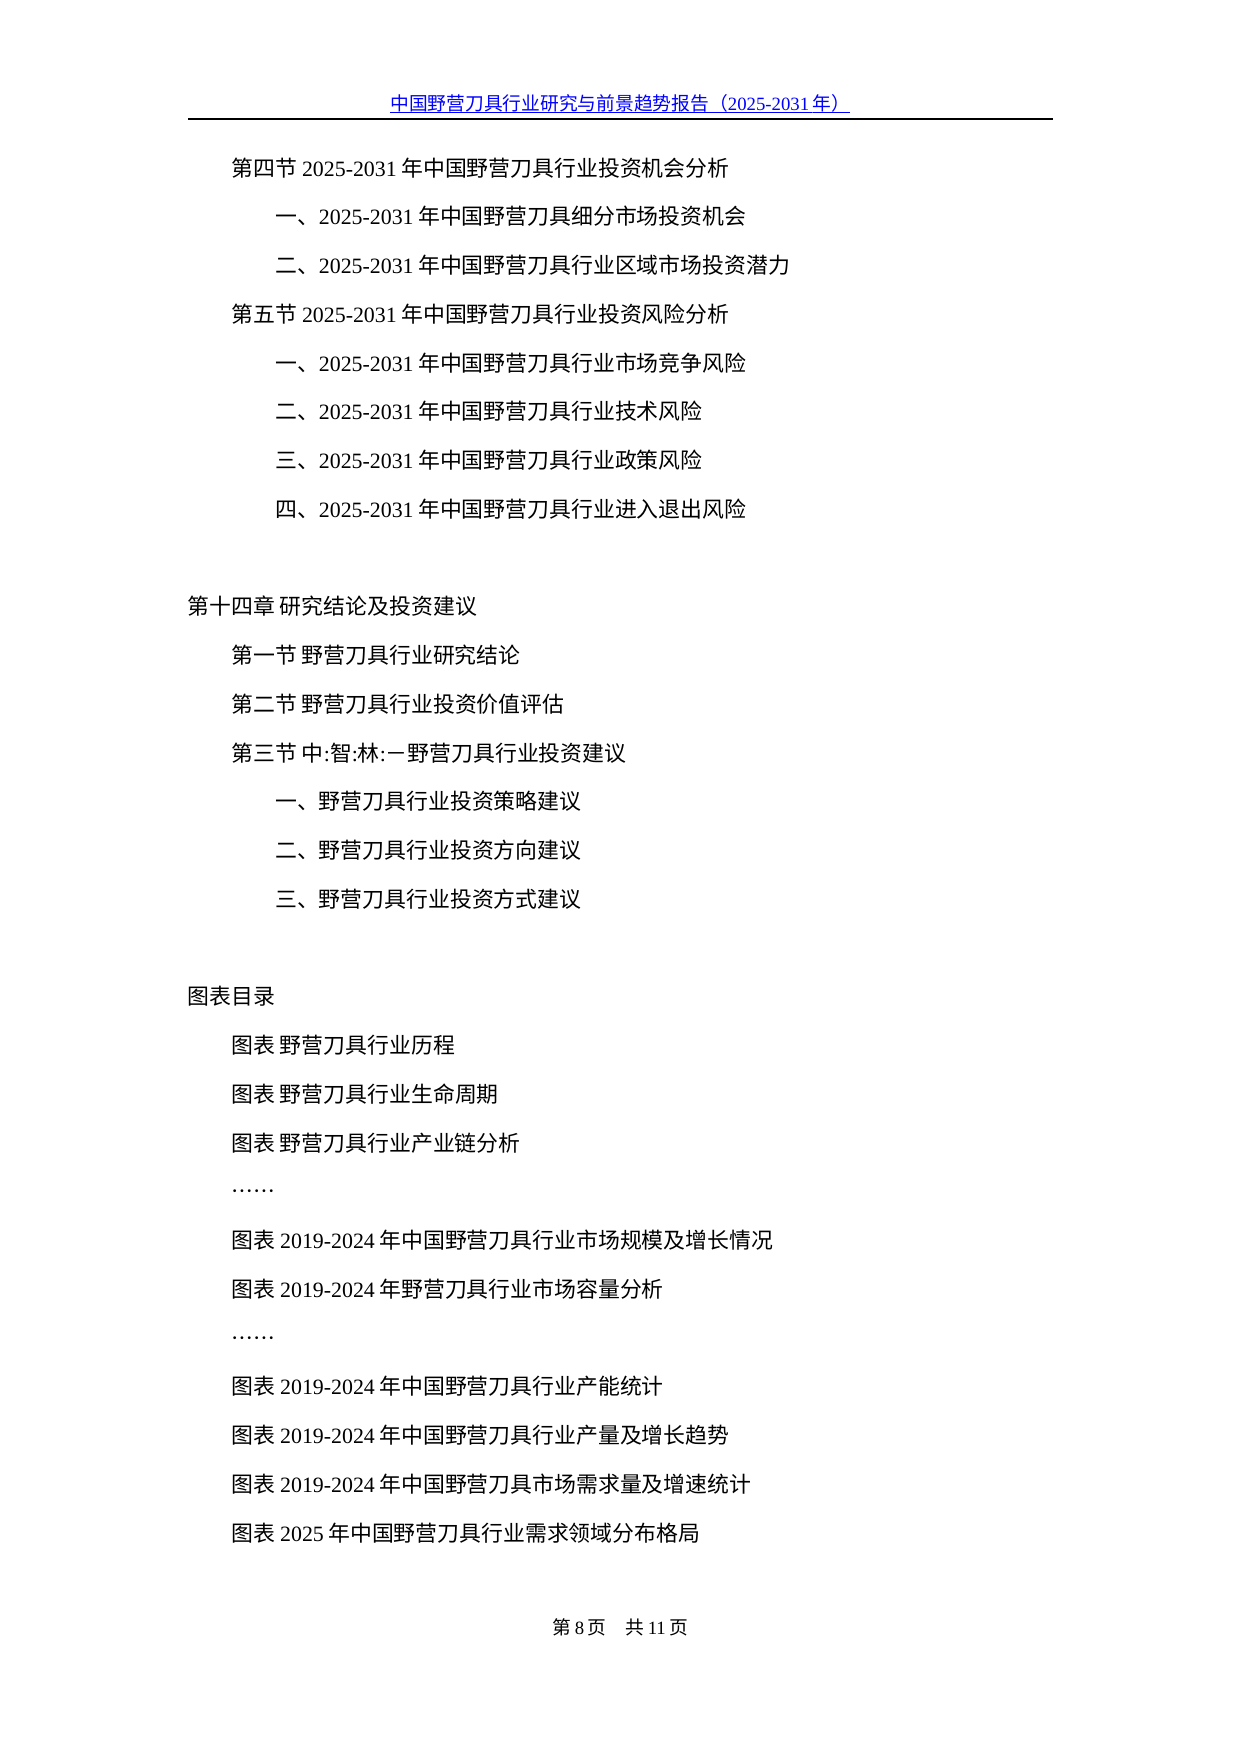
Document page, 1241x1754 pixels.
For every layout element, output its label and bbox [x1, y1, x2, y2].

text [187, 150, 1053, 1548]
